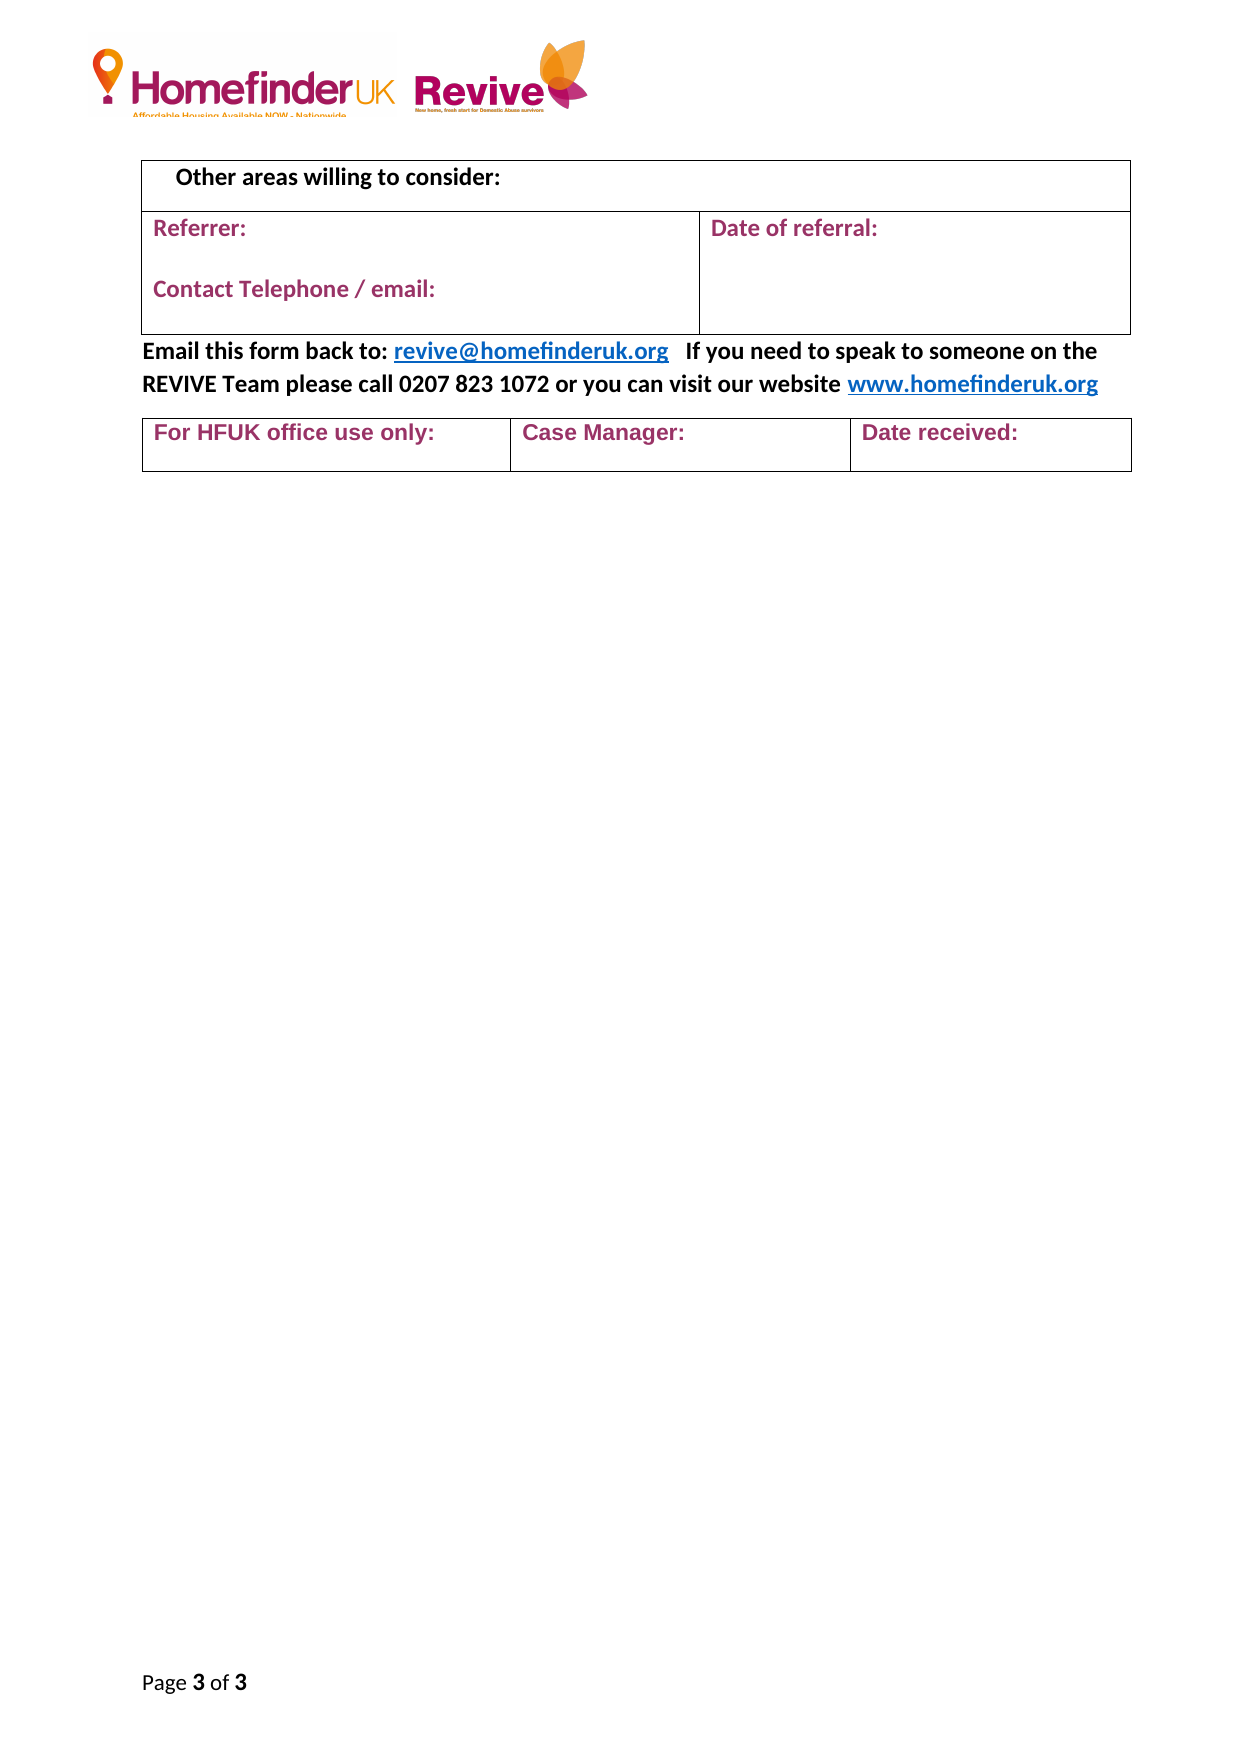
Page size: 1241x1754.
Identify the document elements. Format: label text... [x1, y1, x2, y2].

picture [405, 8, 598, 145]
picture [87, 32, 397, 117]
table_cell Referrer: Contact Telephone / email: [142, 212, 699, 334]
table_cell Date of referral: [700, 212, 1130, 334]
table_cell Other areas willing to consider: [142, 161, 1130, 211]
text Email this form back to: revive@homefinderuk.org If you need to speak to someone on the REVIVE Team please call 0207 823 1072 or you can visit our website www.homefinderuk.org [142, 335, 1098, 398]
table_header Date received: [851, 419, 1131, 471]
table_header For HFUK office use only: [143, 419, 510, 471]
table_header Case Manager: [511, 419, 850, 471]
